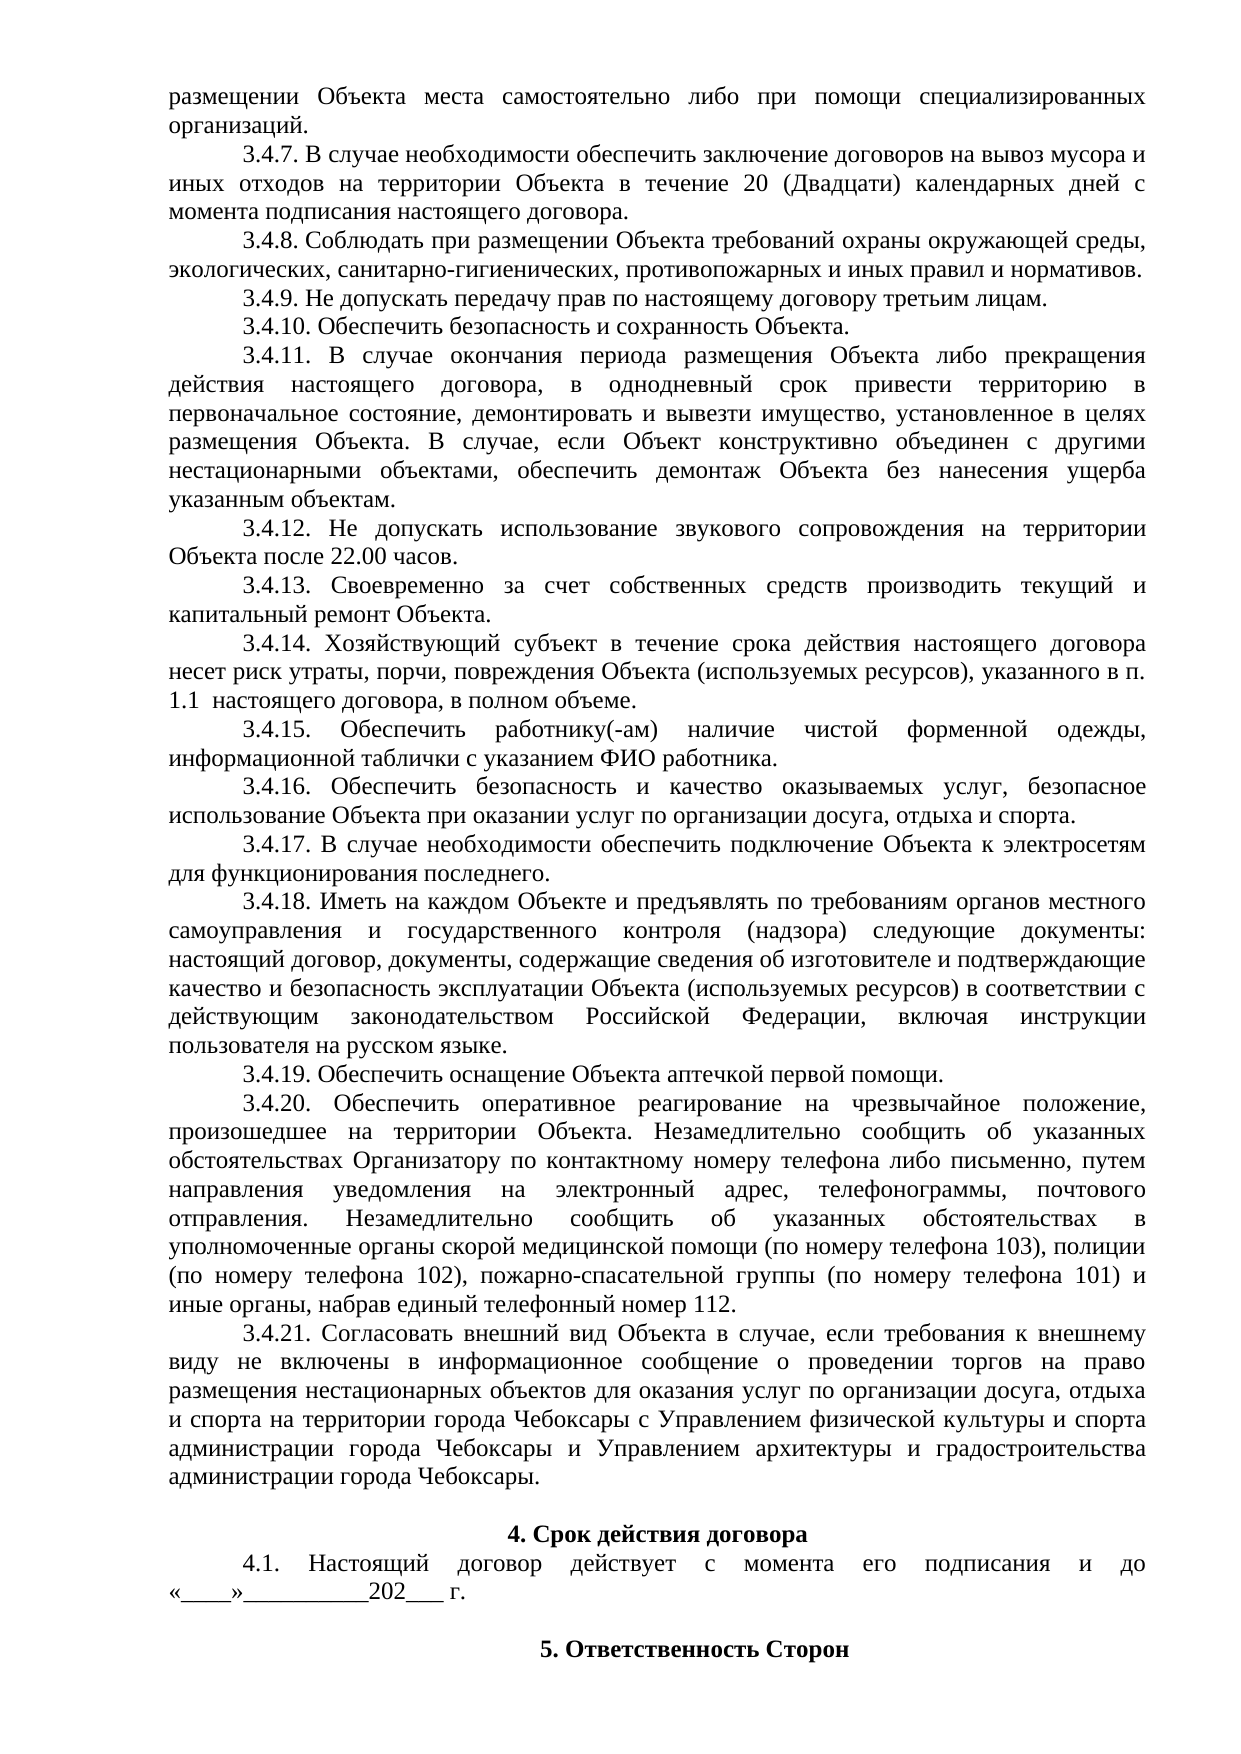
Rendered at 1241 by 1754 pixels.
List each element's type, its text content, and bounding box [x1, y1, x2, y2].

text 5. Ответственность Сторон [168, 1634, 1147, 1663]
text 4. Срок действия договора [168, 1519, 1147, 1548]
text 3.4.7. В случае необходимости обеспечить заключение договоров на вывоз мусора и иных отходов на территории Объекта в течение 20 (Двадцати) календарных дней с момента подписания настоящего договора. [168, 139, 1147, 225]
text 3.4.9. Не допускать передачу прав по настоящему договору третьим лицам. [168, 283, 1147, 311]
text 3.4.16. Обеспечить безопасность и качество оказываемых услуг, безопасное использование Объекта при оказании услуг по организации досуга, отдыха и спорта. [168, 771, 1147, 829]
text 3.4.20. Обеспечить оперативное реагирование на чрезвычайное положение, произошедшее на территории Объекта. Незамедлительно сообщить об указанных обстоятельствах Организатору по контактному номеру телефона либо письменно, путем направления уведомления на электронный адрес, телефонограммы, почтового отправления. Незамедлительно сообщить об указанных обстоятельствах в уполномоченные органы скорой медицинской помощи (по номеру телефона 103), полиции (по номеру телефона 102), пожарно-спасательной группы (по номеру телефона 101) и иные органы, набрав единый телефонный номер 112. [168, 1088, 1147, 1318]
text 3.4.13. Своевременно за счет собственных средств производить текущий и капитальный ремонт Объекта. [168, 570, 1147, 628]
text 3.4.11. В случае окончания периода размещения Объекта либо прекращения действия настоящего договора, в однодневный срок привести территорию в первоначальное состояние, демонтировать и вывезти имущество, установленное в целях размещения Объекта. В случае, если Объект конструктивно объединен с другими нестационарными объектами, обеспечить демонтаж Объекта без нанесения ущерба указанным объектам. [168, 340, 1147, 513]
text 3.4.18. Иметь на каждом Объекте и предъявлять по требованиям органов местного самоуправления и государственного контроля (надзора) следующие документы: настоящий договор, документы, содержащие сведения об изготовителе и подтверждающие качество и безопасность эксплуатации Объекта (используемых ресурсов) в соответствии с действующим законодательством Российской Федерации, включая инструкции пользователя на русском языке. [168, 886, 1147, 1059]
text 3.4.19. Обеспечить оснащение Объекта аптечкой первой помощи. [168, 1059, 1147, 1088]
text 3.4.14. Хозяйствующий субъект в течение срока действия настоящего договора несет риск утраты, порчи, повреждения Объекта (используемых ресурсов), указанного в п. 1.1 настоящего договора, в полном объеме. [168, 628, 1147, 714]
text 3.4.8. Соблюдать при размещении Объекта требований охраны окружающей среды, экологических, санитарно-гигиенических, противопожарных и иных правил и нормативов. [168, 225, 1147, 283]
text 3.4.21. Согласовать внешний вид Объекта в случае, если требования к внешнему виду не включены в информационное сообщение о проведении торгов на право размещения нестационарных объектов для оказания услуг по организации досуга, отдыха и спорта на территории города Чебоксары с Управлением физической культуры и спорта администрации города Чебоксары и Управлением архитектуры и градостроительства администрации города Чебоксары. [168, 1318, 1147, 1490]
text 4.1. Настоящий договор действует с момента его подписания и до «____»__________202___ г. [168, 1548, 1147, 1605]
text 3.4.10. Обеспечить безопасность и сохранность Объекта. [168, 311, 1147, 340]
text 3.4.12. Не допускать использование звукового сопровождения на территории Объекта после 22.00 часов. [168, 513, 1147, 570]
text 3.4.15. Обеспечить работнику(-ам) наличие чистой форменной одежды, информационной таблички с указанием ФИО работника. [168, 714, 1147, 771]
text 3.4.17. В случае необходимости обеспечить подключение Объекта к электросетям для функционирования последнего. [168, 829, 1147, 886]
